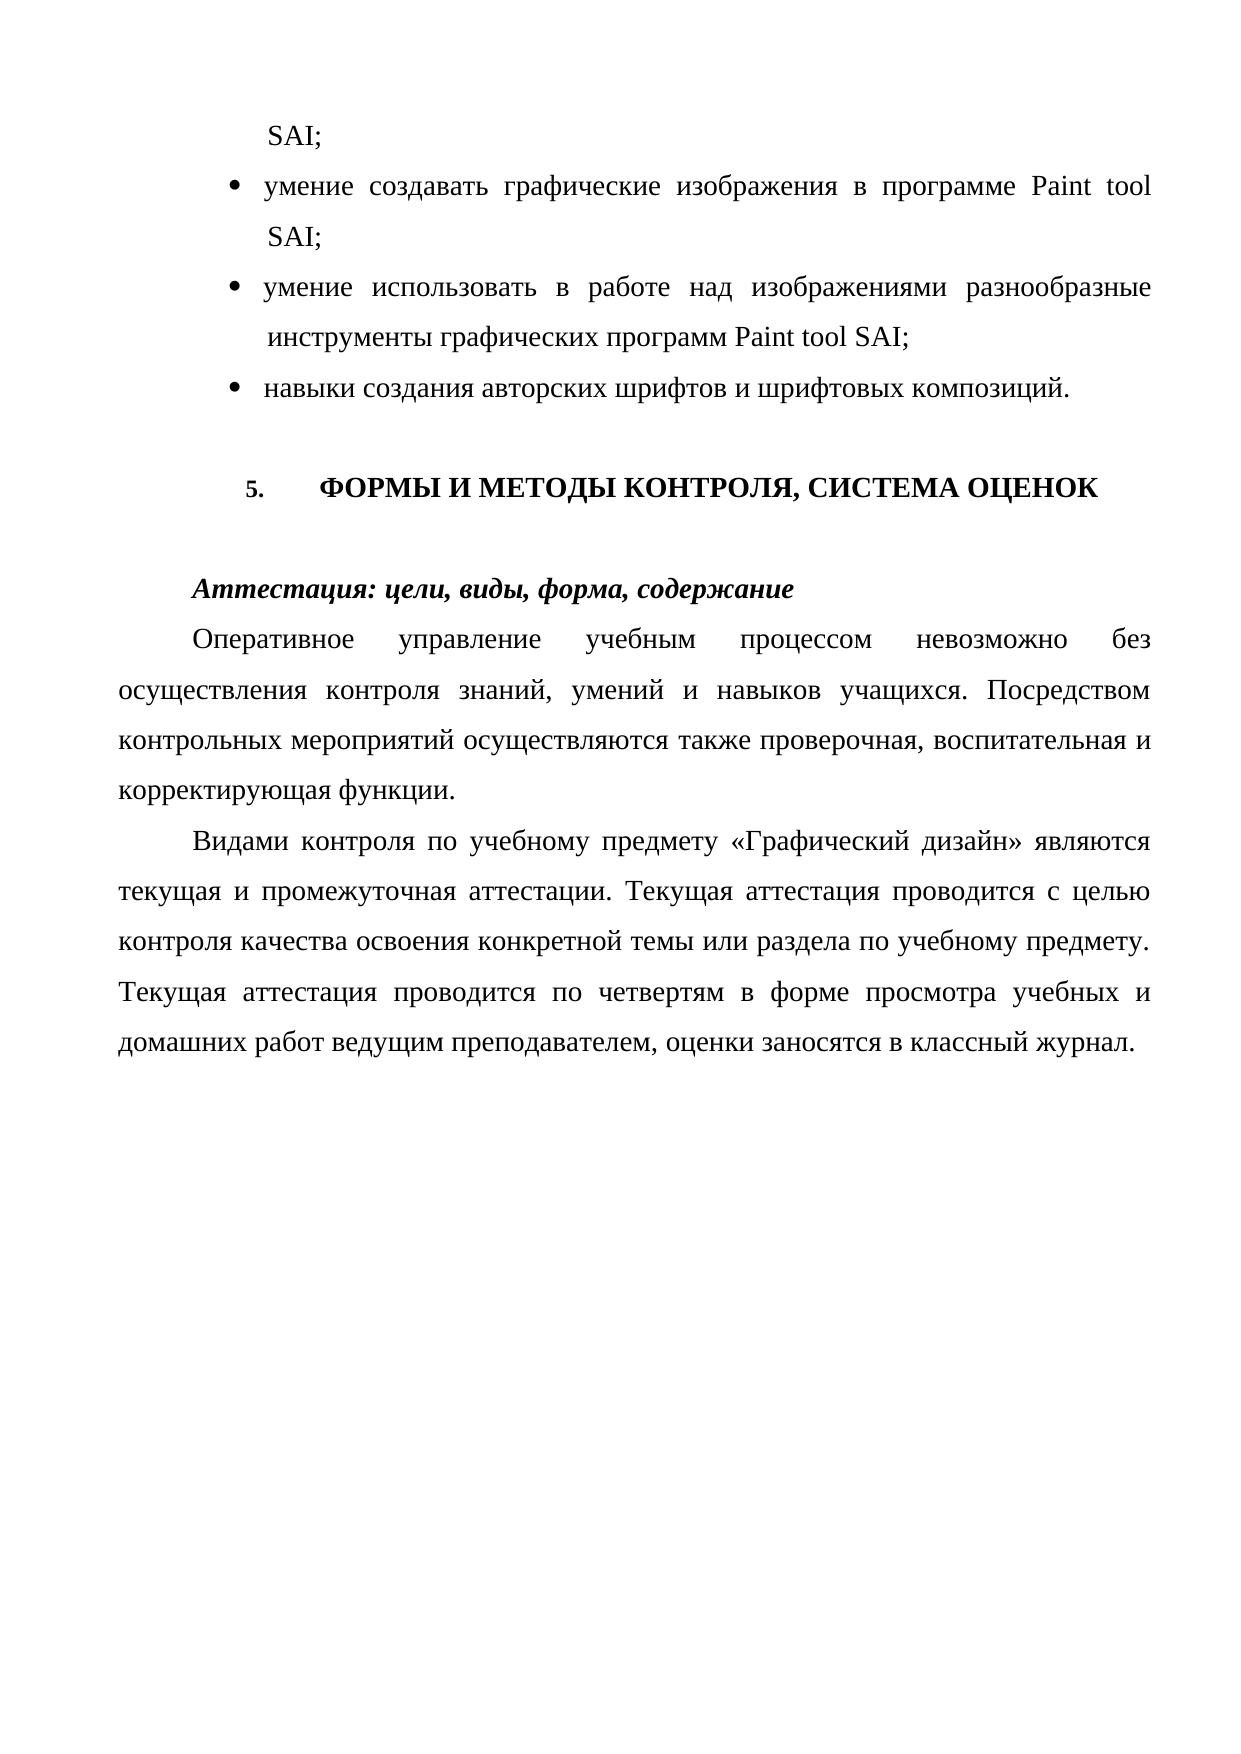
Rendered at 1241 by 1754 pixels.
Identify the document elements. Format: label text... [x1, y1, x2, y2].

text Аттестация: цели, виды, форма, содержание [118, 571, 1152, 605]
text Оперативное управление учебным процессом невозможно без осуществления контроля знаний, умений и навыков учащихся. Посредством контрольных мероприятий осуществляются также проверочная, воспитательная и корректирующая функции. [118, 622, 1152, 806]
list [229, 168, 1152, 252]
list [229, 118, 1152, 152]
text Видами контроля по учебному предмету «Графический дизайн» являются текущая и промежуточная аттестации. Текущая аттестация проводится с целью контроля качества освоения конкретной темы или раздела по учебному предмету. Текущая аттестация проводится по четвертям в форме просмотра учебных и домашних работ ведущим преподавателем, оценки заносятся в классный журнал. [118, 823, 1152, 1058]
list ФОРМЫ И МЕТОДЫ КОНТРОЛЯ, СИСТЕМА ОЦЕНОК [118, 471, 1152, 504]
list умение использовать в работе над изображениями разнообразные инструменты графических программ Paint tool SAI; [229, 269, 1152, 353]
list навыки создания авторских шрифтов и шрифтовых композиций. [229, 370, 1152, 403]
